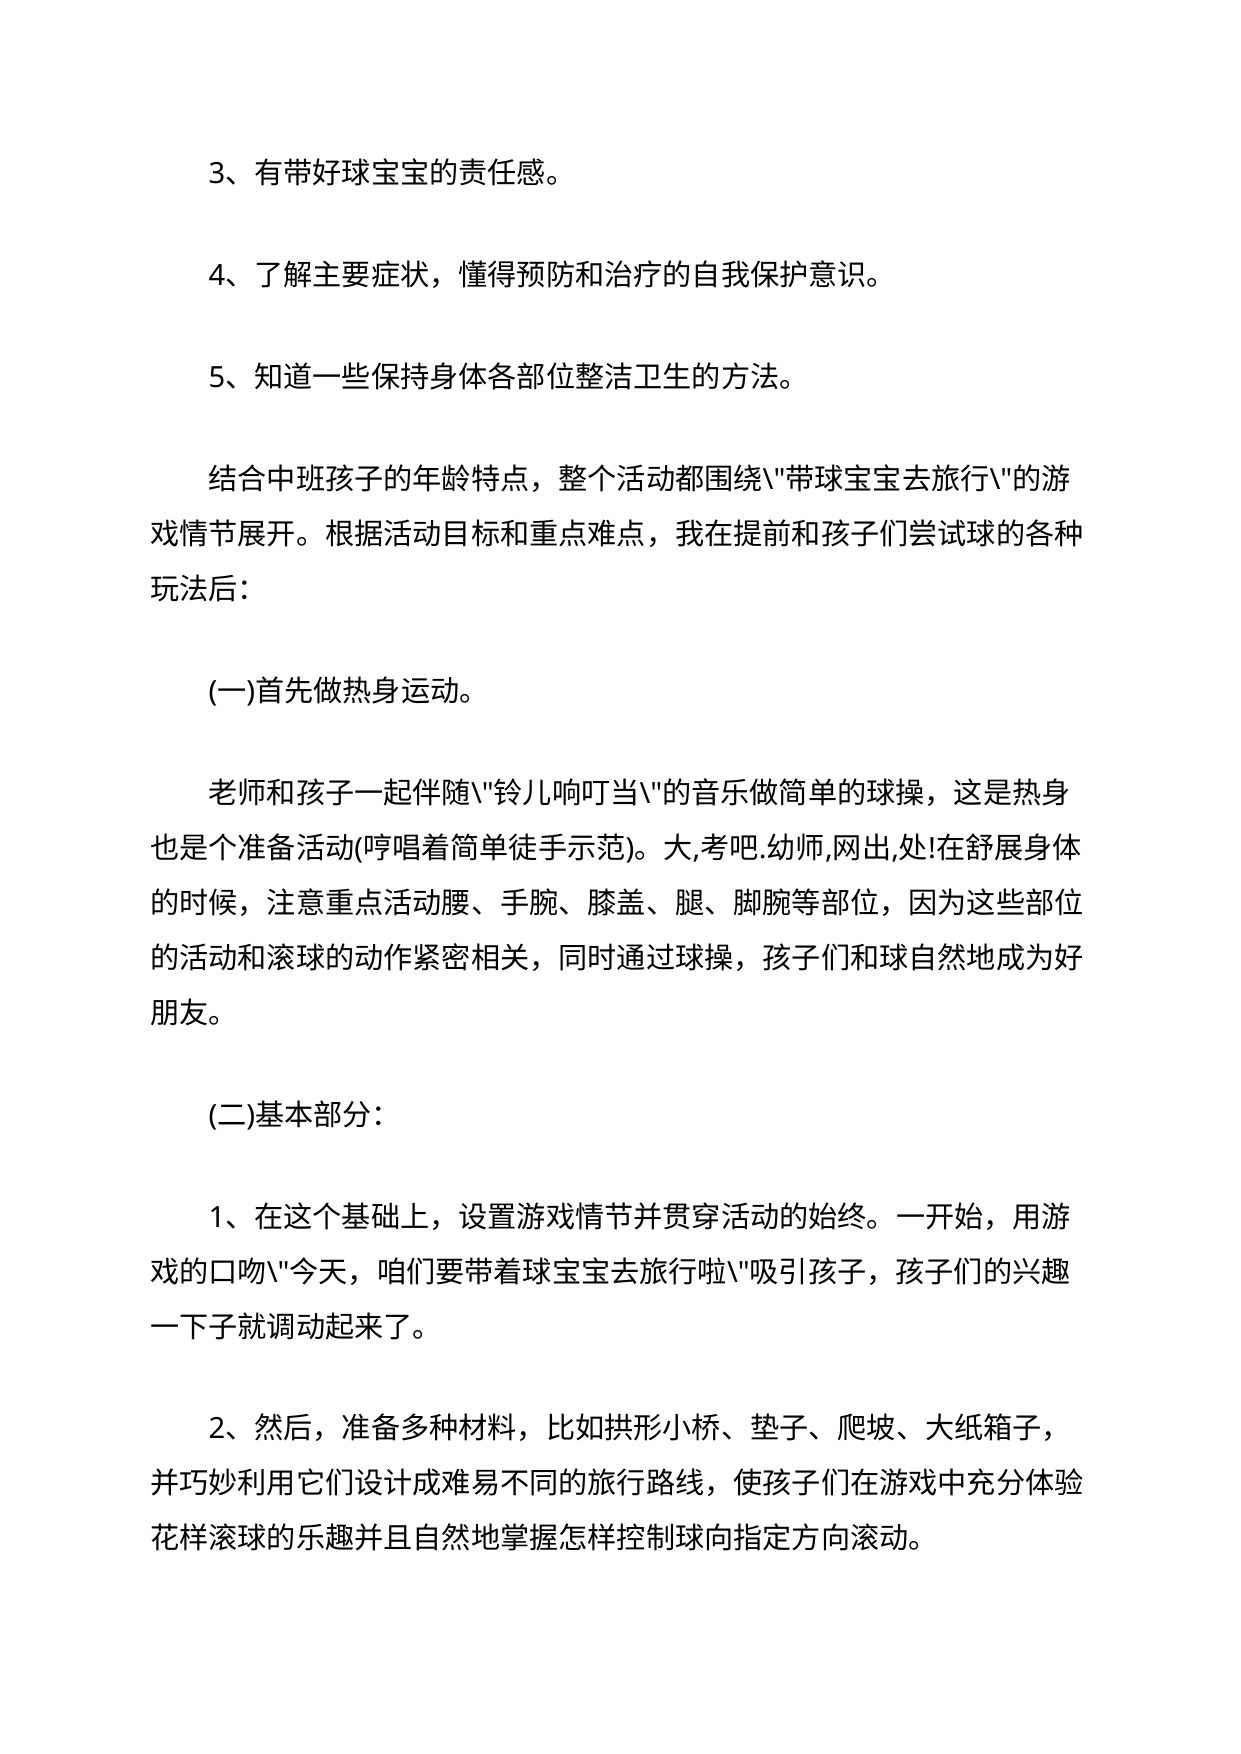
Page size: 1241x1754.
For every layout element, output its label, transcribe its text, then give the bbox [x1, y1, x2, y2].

text 3、有带好球宝宝的责任感。 [150, 150, 1090, 192]
text 2、然后，准备多种材料，比如拱形小桥、垫子、爬坡、大纸箱子，并巧妙利用它们设计成难易不同的旅行路线，使孩子们在游戏中充分体验花样滚球的乐趣并且自然地掌握怎样控制球向指定方向滚动。 [150, 1405, 1090, 1557]
text 结合中班孩子的年龄特点，整个活动都围绕\"带球宝宝去旅行\"的游戏情节展开。根据活动目标和重点难点，我在提前和孩子们尝试球的各种玩法后： [150, 456, 1090, 608]
text 老师和孩子一起伴随\"铃儿响叮当\"的音乐做简单的球操，这是热身也是个准备活动(哼唱着简单徒手示范)。大,考吧.幼师,网出,处!在舒展身体的时候，注意重点活动腰、手腕、膝盖、腿、脚腕等部位，因为这些部位的活动和滚球的动作紧密相关，同时通过球操，孩子们和球自然地成为好朋友。 [150, 769, 1090, 1032]
text 1、在这个基础上，设置游戏情节并贯穿活动的始终。一开始，用游戏的口吻\"今天，咱们要带着球宝宝去旅行啦\"吸引孩子，孩子们的兴趣一下子就调动起来了。 [150, 1193, 1090, 1345]
text 5、知道一些保持身体各部位整洁卫生的方法。 [150, 354, 1090, 396]
text (一)首先做热身运动。 [150, 668, 1090, 710]
text (二)基本部分： [150, 1091, 1090, 1133]
text 4、了解主要症状，懂得预防和治疗的自我保护意识。 [150, 252, 1090, 294]
